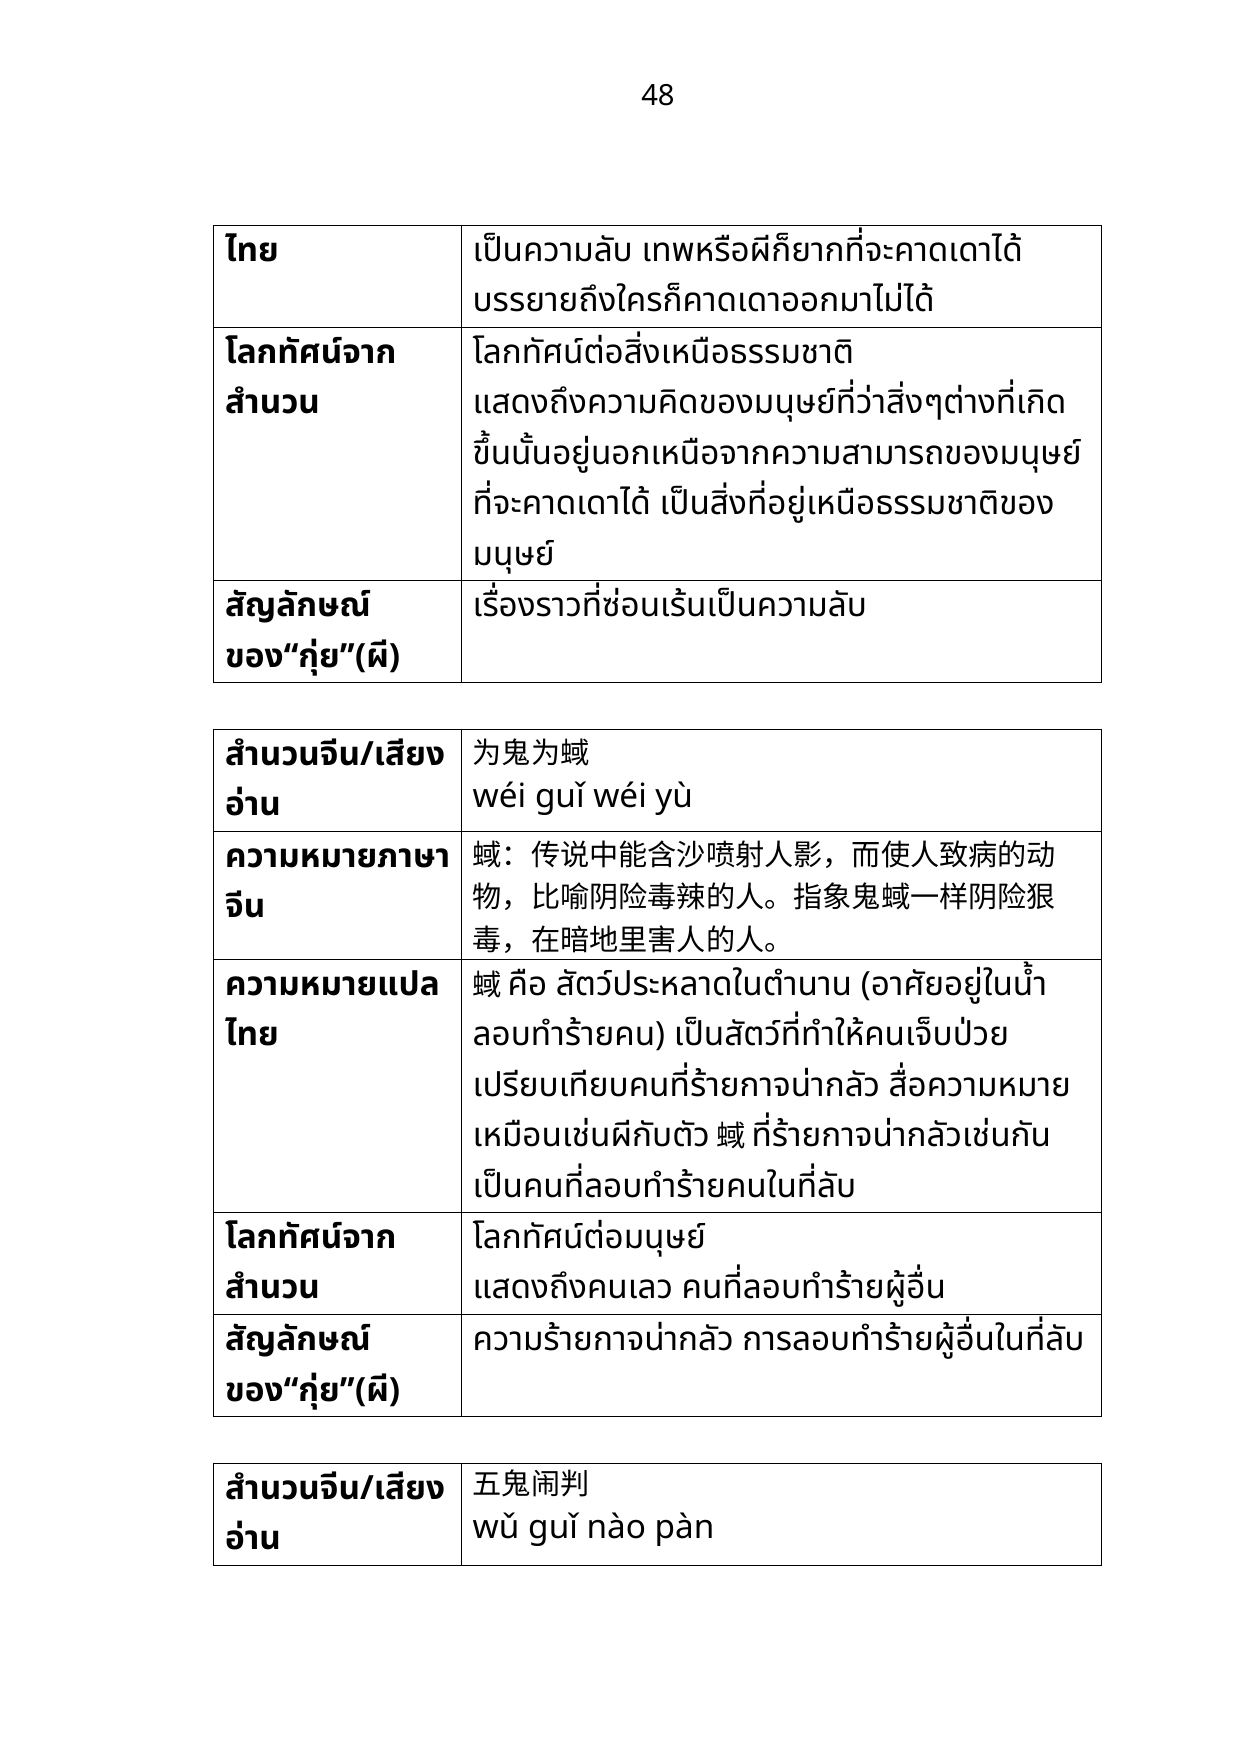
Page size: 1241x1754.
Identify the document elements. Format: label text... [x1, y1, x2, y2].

table_cell ความหมายแปลไทย [214, 960, 461, 1212]
table_header 为鬼为蜮 wéi ɡuǐ wéi yù [462, 730, 1101, 831]
table_cell 蜮：传说中能含沙喷射人影，而使人致病的动物，比喻阴险毒辣的人。指象鬼蜮一样阴险狠毒，在暗地里害人的人。 [462, 832, 1101, 958]
table_cell 蜮คือ สัตว์ประหลาดในตำนาน (อาศัยอยู่ในน้ำ ลอบทำร้ายคน) เป็นสัตว์ที่ทำให้คนเจ็บป่วย เปรียบเทียบคนที่ร้ายกาจน่ากลัว สื่อความหมายเหมือนเช่นผีกับตัว蜮ที่ร้ายกาจน่ากลัวเช่นกัน เป็นคนที่ลอบทำร้ายคนในที่ลับ [462, 960, 1101, 1212]
table_cell สัญลักษณ์ของ“กุ่ย”(ผี) [214, 581, 461, 682]
table_cell ความหมายภาษาจีน [214, 832, 461, 958]
table_cell เรื่องราวที่ซ่อนเร้นเป็นความลับ [462, 581, 1101, 682]
table_cell ความร้ายกาจน่ากลัว การลอบทำร้ายผู้อื่นในที่ลับ [462, 1315, 1101, 1416]
table_header สำนวนจีน/เสียงอ่าน [214, 1464, 461, 1564]
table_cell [462, 226, 1101, 327]
table_header สำนวนจีน/เสียงอ่าน [214, 730, 461, 831]
table_header 五鬼闹判 wǔ ɡuǐ nào pàn [462, 1464, 1101, 1564]
table_cell โลกทัศน์ต่อสิ่งเหนือธรรมชาติ แสดงถึงความคิดของมนุษย์ที่ว่าสิ่งๆต่างที่เกิดขึ้นนั้นอยู่นอกเหนือจากความสามารถของมนุษย์ที่จะคาดเดาได้ เป็นสิ่งที่อยู่เหนือธรรมชาติของมนุษย์ [462, 328, 1101, 580]
table_cell ความหมายแปลไทย [214, 226, 461, 327]
table_cell โลกทัศน์ต่อมนุษย์ แสดงถึงคนเลว คนที่ลอบทำร้ายผู้อื่น [462, 1213, 1101, 1314]
table_cell โลกทัศน์จากสำนวน [214, 1213, 461, 1314]
table_cell โลกทัศน์จากสำนวน [214, 328, 461, 580]
table_cell สัญลักษณ์ของ“กุ่ย”(ผี) [214, 1315, 461, 1416]
